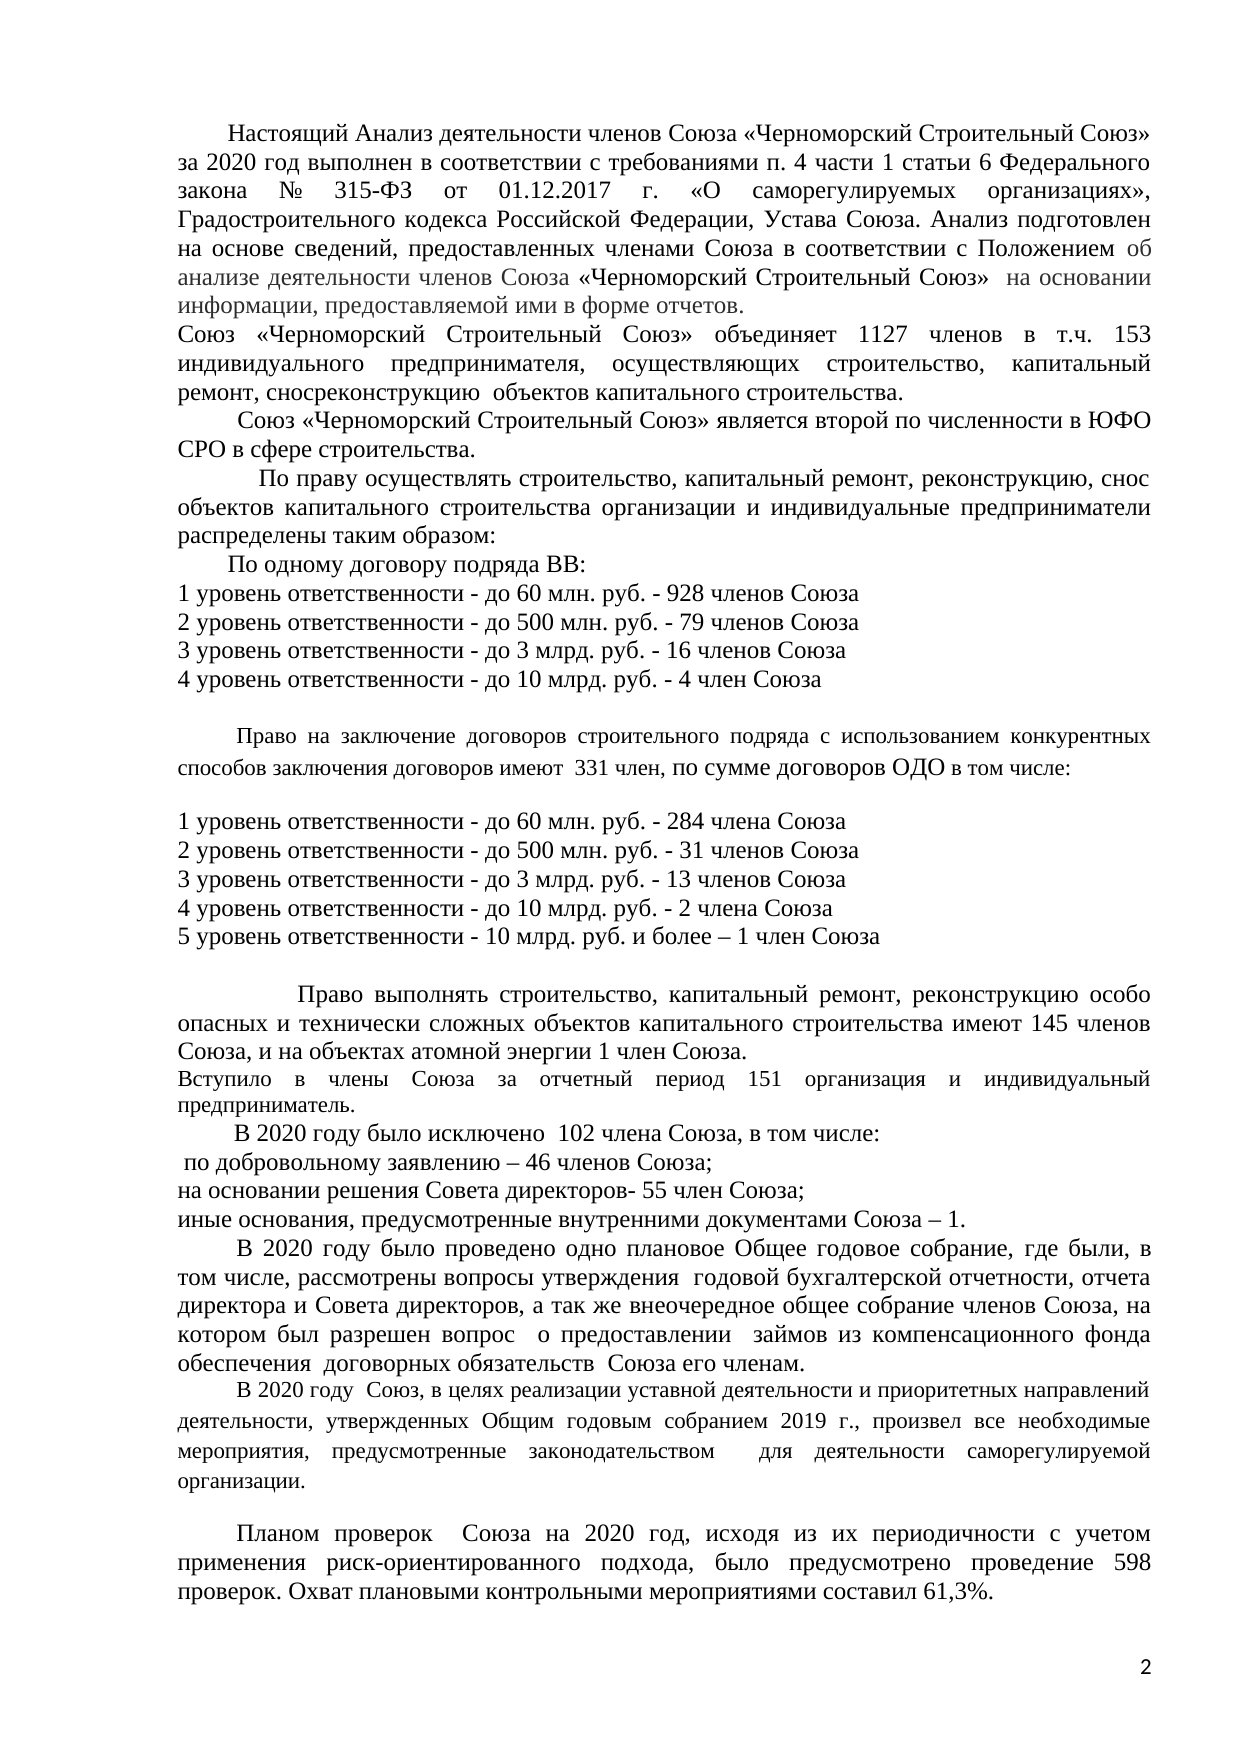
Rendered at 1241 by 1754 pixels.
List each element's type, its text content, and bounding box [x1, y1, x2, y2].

text В 2020 году было проведено одно плановое Общее годовое собрание, где были, в том числе, рассмотрены вопросы утверждения годовой бухгалтерской отчетности, отчета директора и Совета директоров, а так же внеочередное общее собрание членов Союза, на котором был разрешен вопрос о предоставлении займов из компенсационного фонда обеспечения договорных обязательств Союза его членам. [177, 1233, 1152, 1377]
text 3 уровень ответственности - до 3 млрд. руб. - 16 членов Союза [177, 636, 1152, 664]
text Настоящий Анализ деятельности членов Союза «Черноморский Строительный Союз» [177, 118, 1152, 147]
text Право на заключение договоров строительного подряда с использованием конкурентных способов заключения договоров имеют 331 член, по сумме договоров ОДО в том числе: [177, 722, 1152, 781]
text Планом проверок Союза на 2020 год, исходя из их периодичности с учетом применения риск-ориентированного подхода, было предусмотрено проведение 598 проверок. Охват плановыми контрольными мероприятиями составил 61,3%. [177, 1518, 1152, 1604]
text за 2020 год выполнен в соответствии с требованиями п. 4 части 1 статьи 6 Федерального закона № 315-ФЗ от 01.12.2017 г. «О саморегулируемых организациях», Градостроительного кодекса Российской Федерации, Устава Союза. Анализ подготовлен на основе сведений, предоставленных членами Союза в соответствии с Положением об анализе деятельности членов Союза «Черноморский Строительный Союз» на основании информации, предоставляемой ими в форме отчетов. [177, 147, 1152, 319]
text Союз «Черноморский Строительный Союз» объединяет 1127 членов в т.ч. 153 индивидуального предпринимателя, осуществляющих строительство, капитальный ремонт, сносреконструкцию объектов капитального строительства. [177, 319, 1152, 406]
text Союз «Черноморский Строительный Союз» является второй по численности в ЮФО СРО в сфере строительства. [177, 406, 1152, 463]
text Вступило в члены Союза за отчетный период 151 организация и индивидуальный предприниматель. [177, 1065, 1152, 1118]
text 3 уровень ответственности - до 3 млрд. руб. - 13 членов Союза [177, 864, 1152, 893]
text В 2020 году было исключено 102 члена Союза, в том числе: [177, 1118, 1152, 1147]
text на основании решения Совета директоров- 55 член Союза; [177, 1175, 1152, 1204]
text 2 уровень ответственности - до 500 млн. руб. - 79 членов Союза [177, 607, 1152, 636]
text 1 уровень ответственности - до 60 млн. руб. - 928 членов Союза [177, 578, 1152, 607]
text 4 уровень ответственности - до 10 млрд. руб. - 2 члена Союза [177, 893, 1152, 921]
text Право выполнять строительство, капитальный ремонт, реконструкцию особо опасных и технически сложных объектов капитального строительства имеют 145 членов Союза, и на объектах атомной энергии 1 член Союза. [177, 979, 1152, 1065]
text В 2020 году Союз, в целях реализации уставной деятельности и приоритетных направлений деятельности, утвержденных Общим годовым собранием 2019 г., произвел все необходимые мероприятия, предусмотренные законодательством для деятельности саморегулируемой организации. [177, 1377, 1152, 1493]
text 2 уровень ответственности - до 500 млн. руб. - 31 членов Союза [177, 835, 1152, 864]
text 5 уровень ответственности - 10 млрд. руб. и более – 1 член Союза [177, 921, 1152, 950]
text по добровольному заявлению – 46 членов Союза; [177, 1147, 1152, 1175]
text иные основания, предусмотренные внутренними документами Союза – 1. [177, 1204, 1152, 1233]
text 4 уровень ответственности - до 10 млрд. руб. - 4 член Союза [177, 664, 1152, 693]
text По праву осуществлять строительство, капитальный ремонт, реконструкцию, снос объектов капитального строительства организации и индивидуальные предприниматели распределены таким образом: [177, 463, 1152, 549]
text По одному договору подряда ВВ: [177, 549, 1152, 578]
text 1 уровень ответственности - до 60 млн. руб. - 284 члена Союза [177, 806, 1152, 835]
